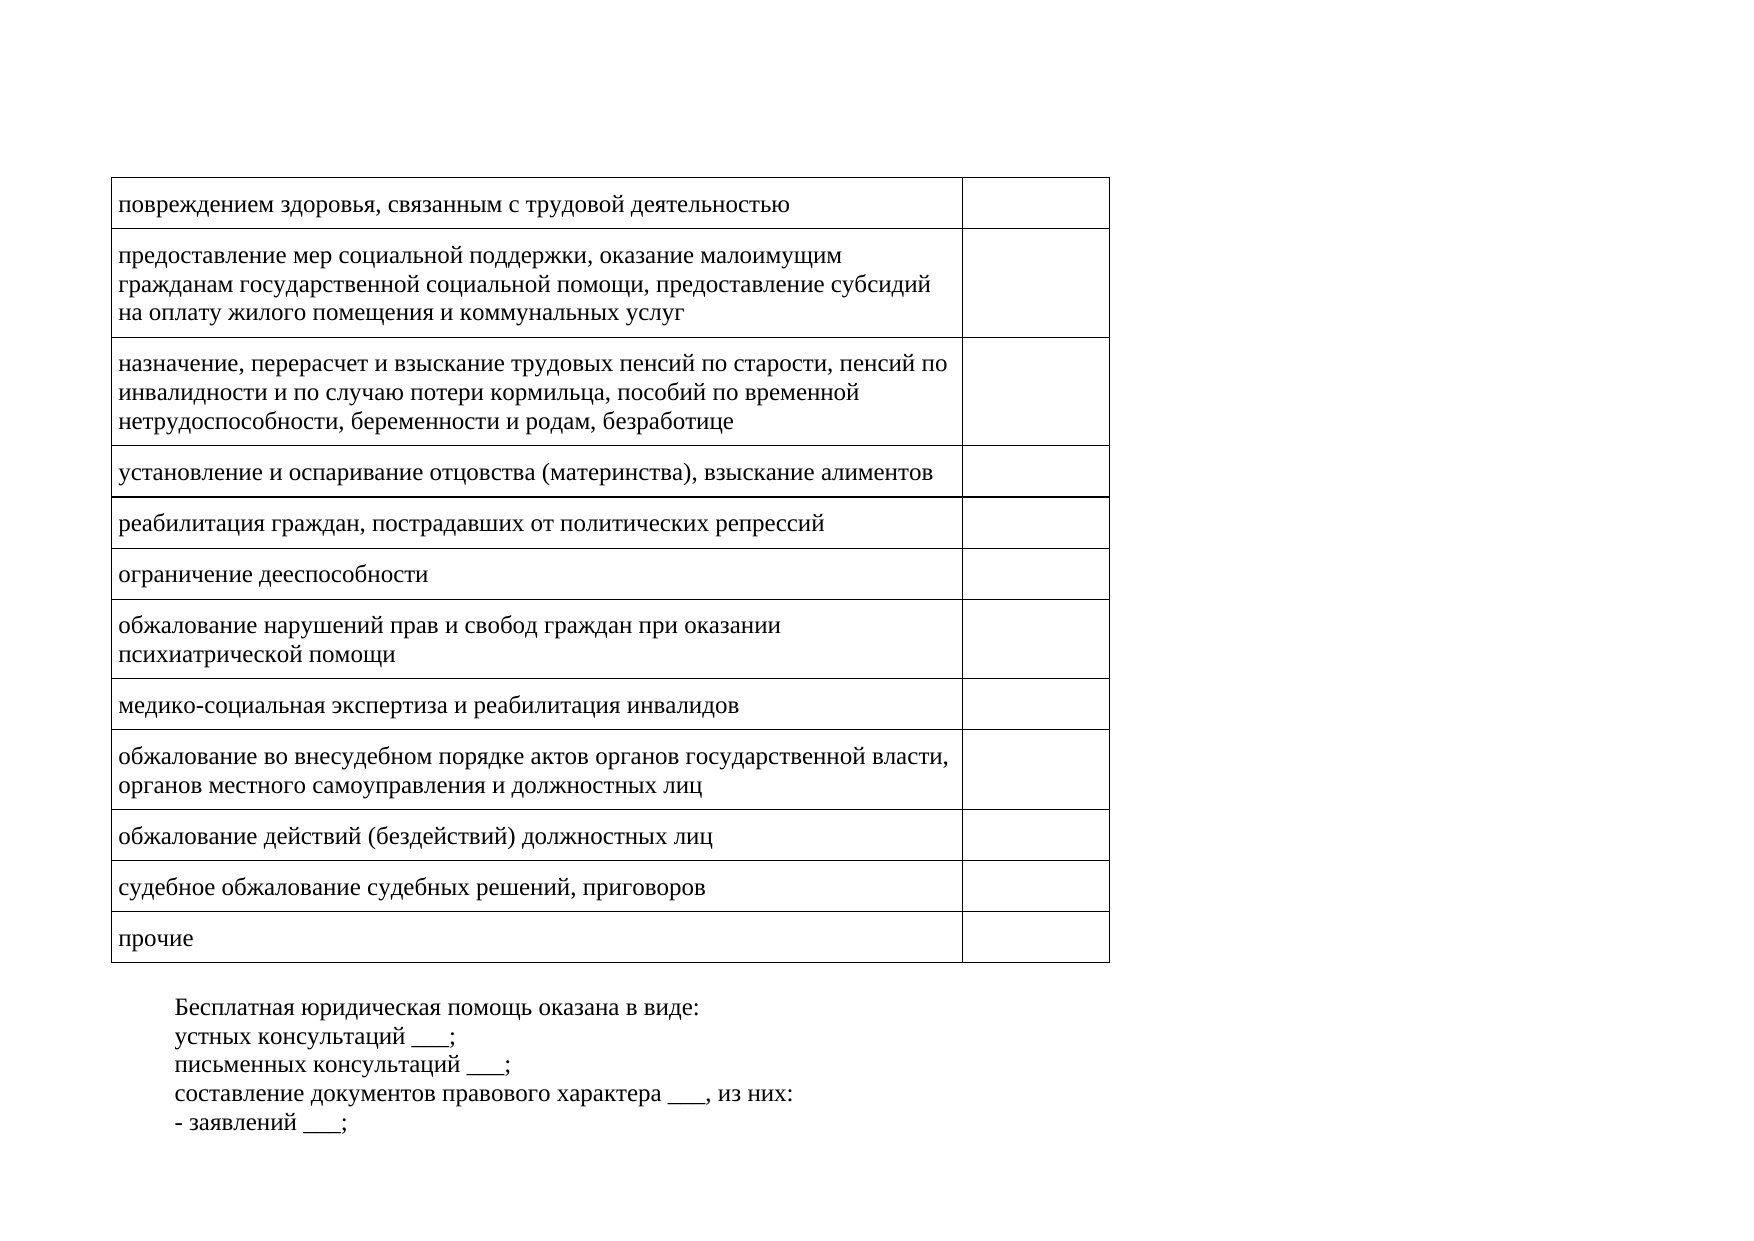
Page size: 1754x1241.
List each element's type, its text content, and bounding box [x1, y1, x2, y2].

table_cell [963, 446, 1109, 496]
text письменных консультаций ___; [118, 1049, 1636, 1078]
table_cell назначение, перерасчет и взыскание трудовых пенсий по старости, пенсий по инвалидности и по случаю потери кормильца, пособий по временной нетрудоспособности, беременности и родам, безработице [112, 338, 962, 445]
table_cell обжалование нарушений прав и свобод граждан при оказании психиатрической помощи [112, 600, 962, 678]
table_cell [963, 338, 1109, 445]
table_cell [963, 912, 1109, 962]
table_cell [963, 679, 1109, 729]
table_cell [963, 861, 1109, 911]
text составление документов правового характера ___, из них: [118, 1078, 1636, 1107]
table_cell судебное обжалование судебных решений, приговоров [112, 861, 962, 911]
table_cell установление и оспаривание отцовства (материнства), взыскание алиментов [112, 446, 962, 496]
table_cell [963, 229, 1109, 337]
table_cell ограничение дееспособности [112, 549, 962, 598]
table_cell [963, 810, 1109, 860]
table_cell [963, 178, 1109, 228]
table_cell предоставление мер социальной поддержки, оказание малоимущим гражданам государственной социальной помощи, предоставление субсидий на оплату жилого помещения и коммунальных услуг [112, 229, 962, 337]
table_cell реабилитация граждан, пострадавших от политических репрессий [112, 498, 962, 547]
table_cell обжалование действий (бездействий) должностных лиц [112, 810, 962, 860]
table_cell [112, 178, 962, 228]
table_cell [963, 549, 1109, 598]
text Бесплатная юридическая помощь оказана в виде: [118, 992, 1636, 1021]
table_cell [963, 600, 1109, 678]
text устных консультаций ___; [118, 1021, 1636, 1049]
table_cell медико-социальная экспертиза и реабилитация инвалидов [112, 679, 962, 729]
table_cell прочие [112, 912, 962, 962]
table_cell [963, 730, 1109, 809]
table_cell [963, 498, 1109, 547]
table_cell обжалование во внесудебном порядке актов органов государственной власти, органов местного самоуправления и должностных лиц [112, 730, 962, 809]
text - заявлений ___; [118, 1107, 1636, 1136]
